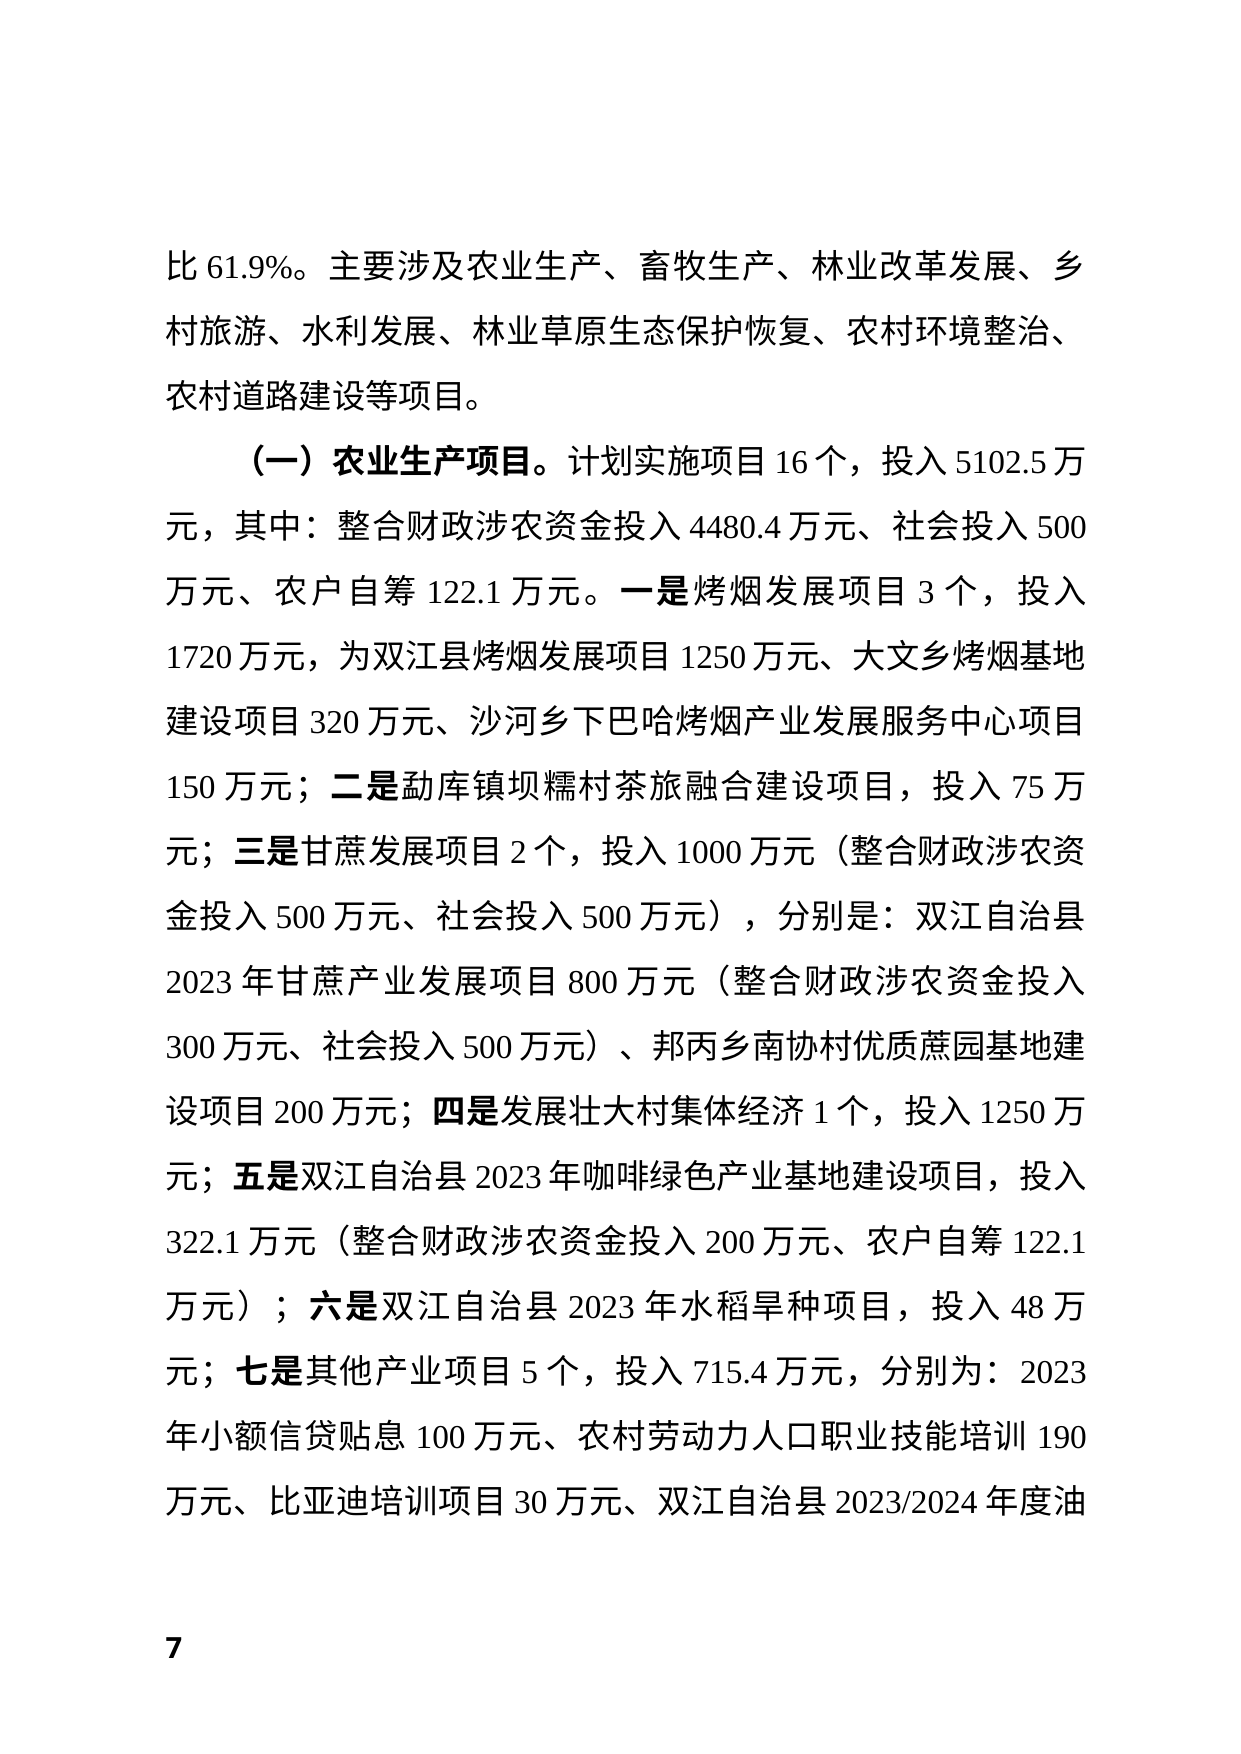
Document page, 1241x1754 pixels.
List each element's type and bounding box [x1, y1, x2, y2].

text [165, 231, 1087, 426]
text [165, 426, 1087, 1531]
